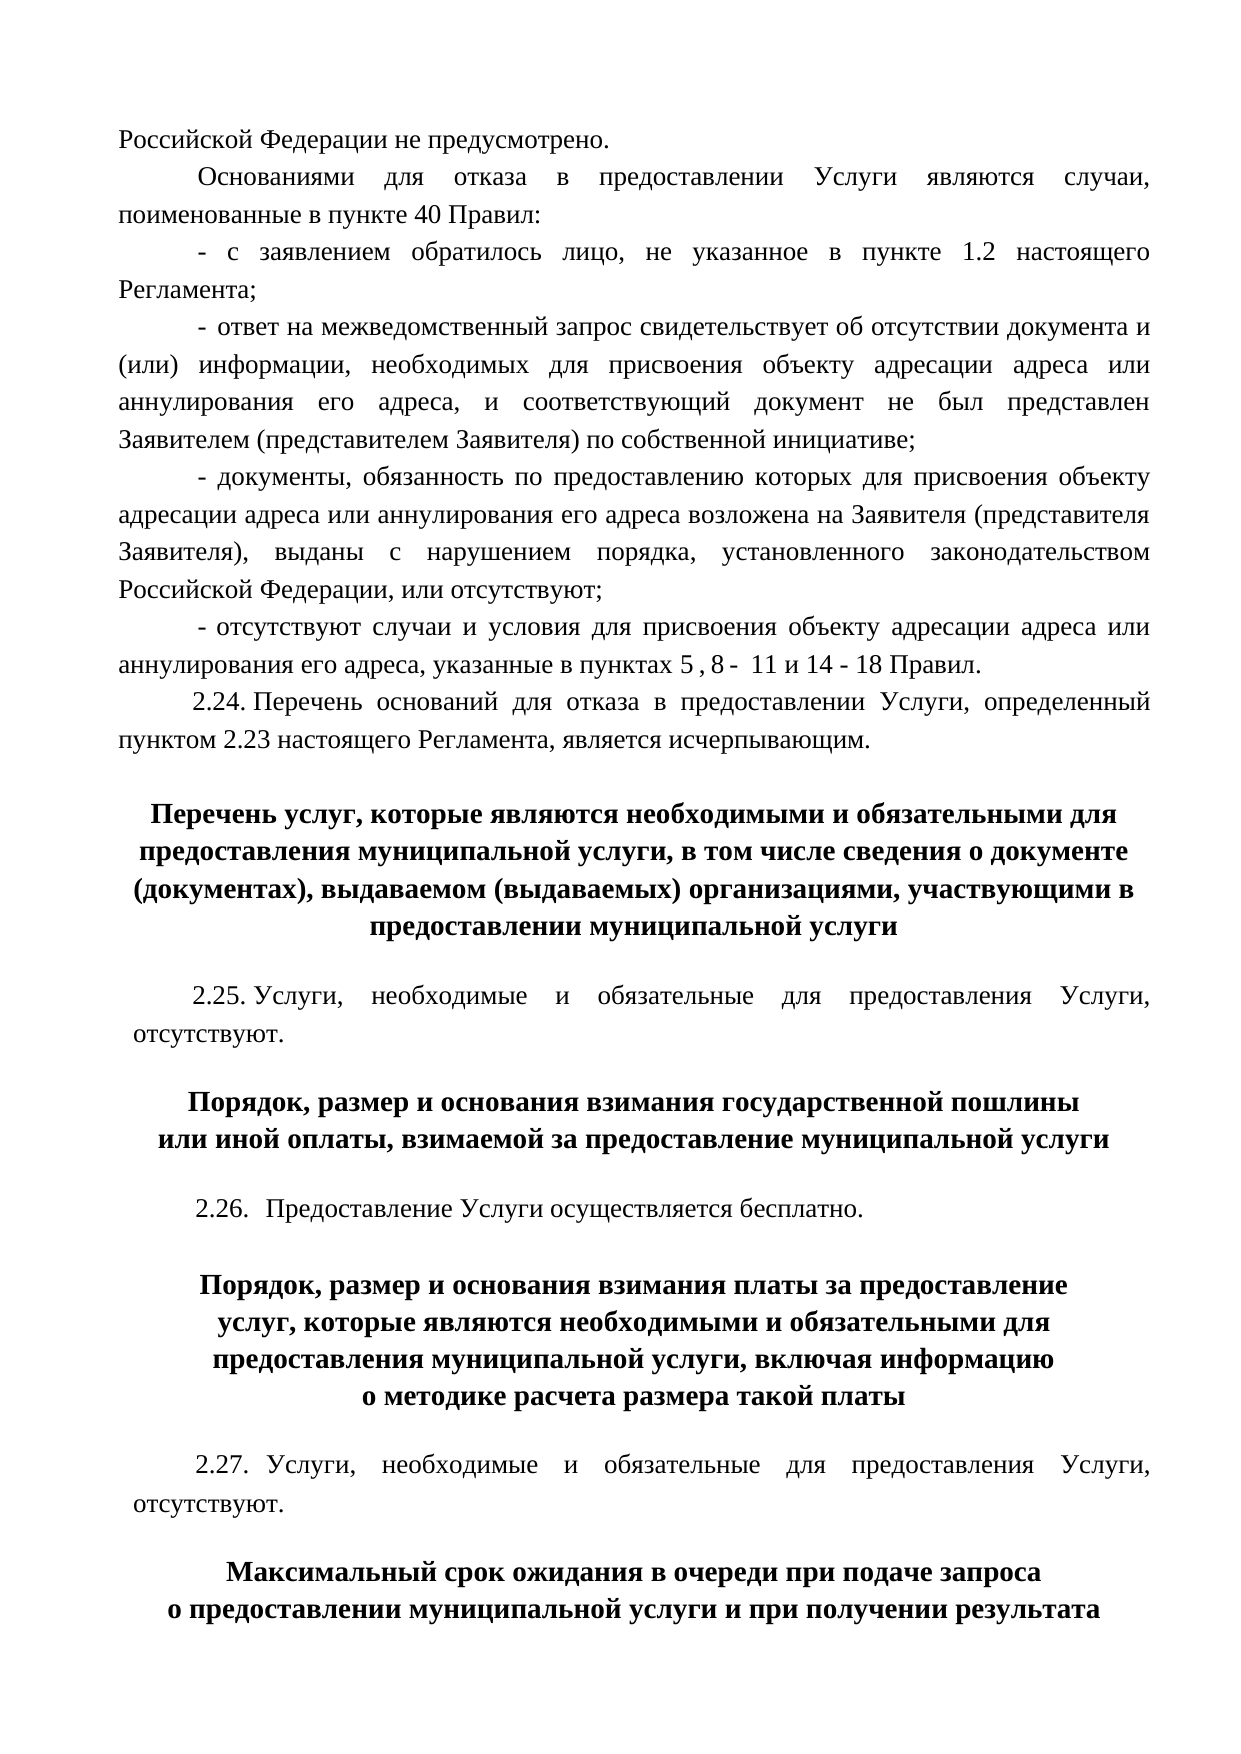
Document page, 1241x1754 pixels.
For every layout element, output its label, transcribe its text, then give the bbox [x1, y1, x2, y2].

list ответ на межведомственный запрос свидетельствует об отсутствии документа и (или) информации, необходимых для присвоения объекту адресации адреса или аннулирования его адреса, и соответствующий документ не был представлен Заявителем (представителем Заявителя) по собственной инициативе; [118, 306, 1152, 456]
list документы, обязанность по предоставлению которых для присвоения объекту адресации адреса или аннулирования его адреса возложена на Заявителя (представителя Заявителя), выданы с нарушением порядка, установленного законодательством Российской Федерации, или отсутствуют; [118, 456, 1152, 606]
list Предоставление Услуги осуществляется бесплатно. [195, 1196, 1152, 1223]
text Порядок, размер и основания взимания платы за предоставление услуг, которые являются необходимыми и обязательными для предоставления муниципальной услуги, включая информацию о методике расчета размера такой платы [118, 1264, 1149, 1413]
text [118, 118, 1152, 156]
text 2.25. Услуги, необходимые и обязательные для предоставления Услуги, отсутствуют. [133, 974, 1152, 1050]
list Услуги, необходимые и обязательные для предоставления Услуги, отсутствуют. [133, 1443, 1152, 1520]
list отсутствуют случаи и условия для присвоения объекту адресации адреса или аннулирования его адреса, указанные в пунктах 5,8- 11 и 14 - 18 Правил. [118, 606, 1152, 681]
text Основаниями для отказа в предоставлении Услуги являются случаи, поименованные в пункте 40 Правил: [118, 156, 1152, 231]
text Перечень услуг, которые являются необходимыми и обязательными для предоставления муниципальной услуги, в том числе сведения о документе (документах), выдаваемом (выдаваемых) организациями, участвующими в предоставлении муниципальной услуги [118, 793, 1149, 943]
text 2.24. Перечень оснований для отказа в предоставлении Услуги, определенный пунктом 2.23 настоящего Регламента, является исчерпывающим. [118, 681, 1152, 756]
text Порядок, размер и основания взимания государственной пошлины или иной оплаты, взимаемой за предоставление муниципальной услуги [118, 1081, 1149, 1156]
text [118, 1552, 1149, 1626]
text - с заявлением обратилось лицо, не указанное в пункте 1.2 настоящего Регламента; [118, 231, 1152, 306]
